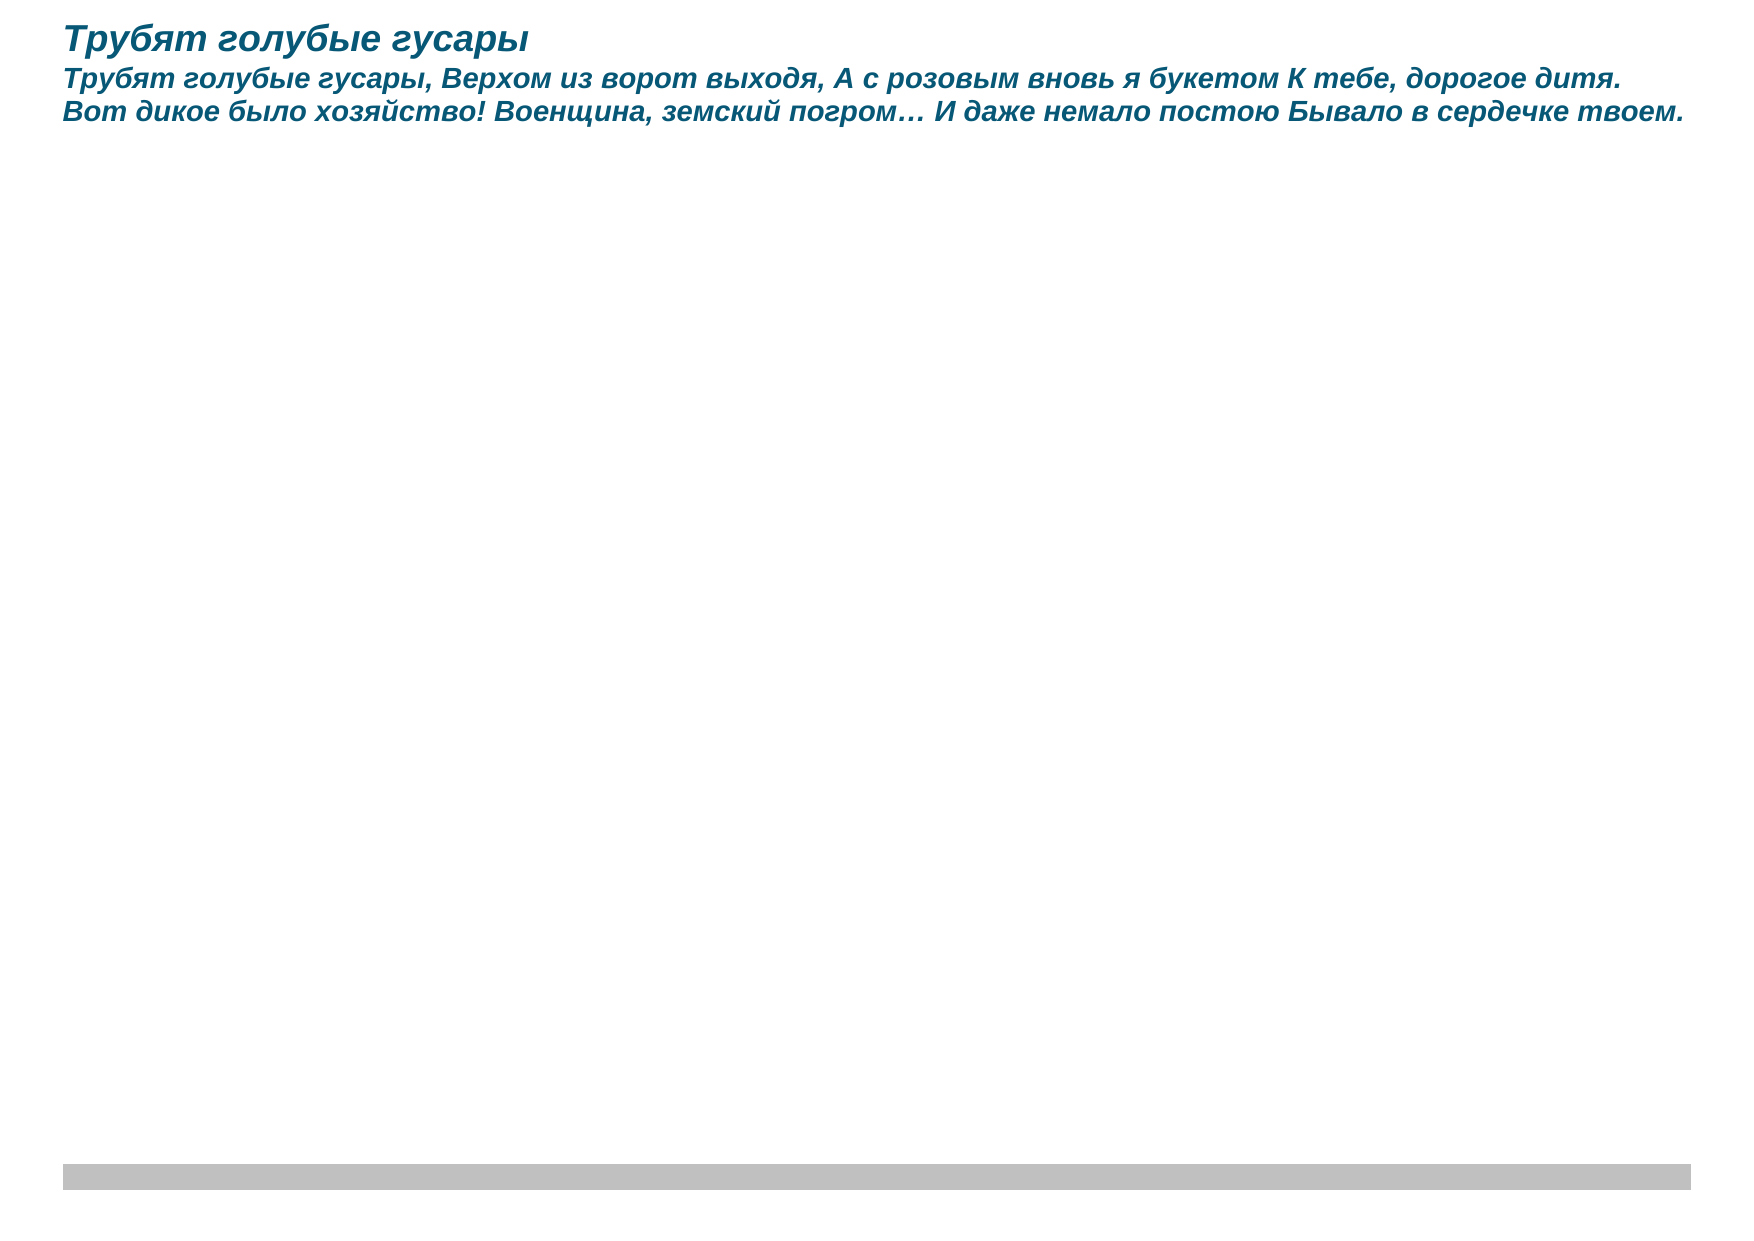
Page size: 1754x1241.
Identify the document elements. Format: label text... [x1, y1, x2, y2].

text Трубят голубые гусары, [62, 61, 1691, 128]
subtitle Трубят голубые гусары [62, 17, 1691, 60]
